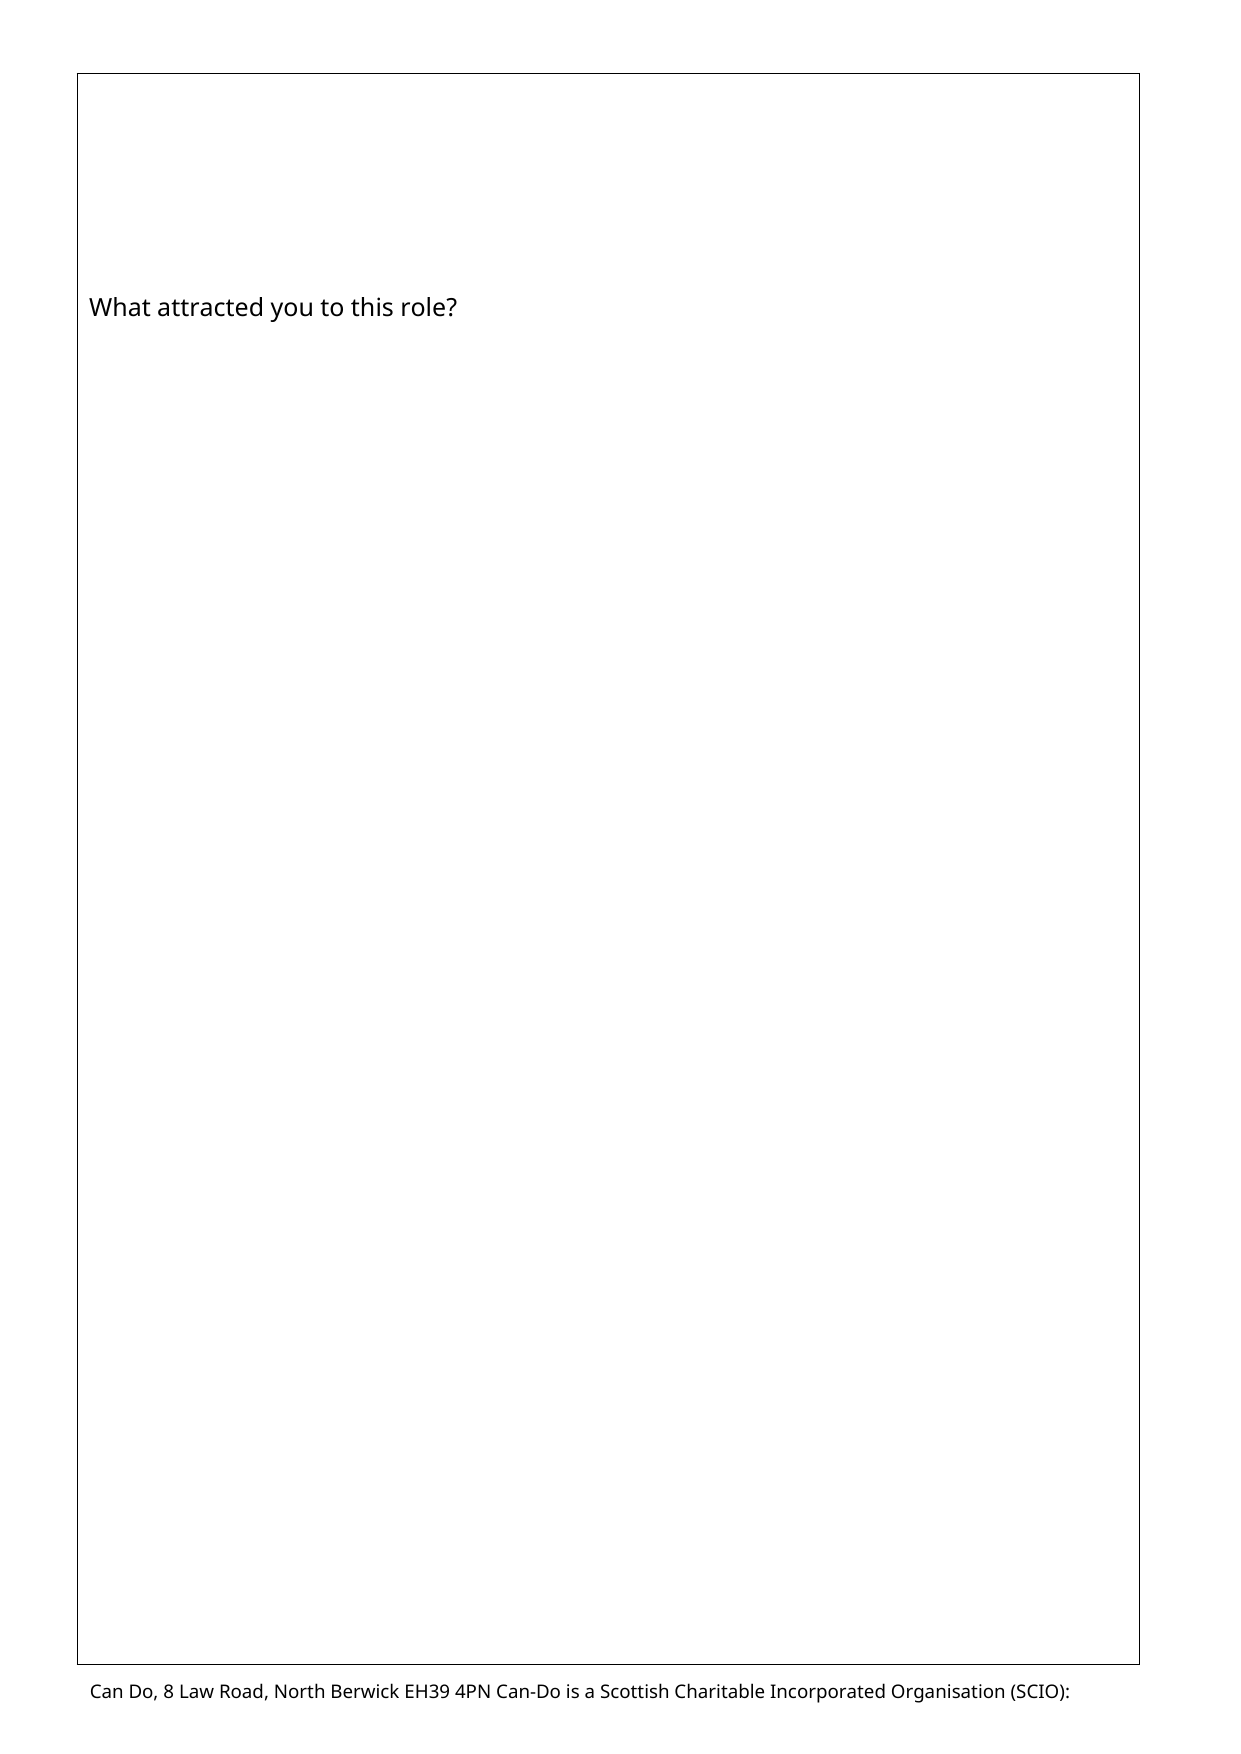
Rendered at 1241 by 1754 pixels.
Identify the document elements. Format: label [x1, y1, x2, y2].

table_cell [78, 74, 1139, 1664]
